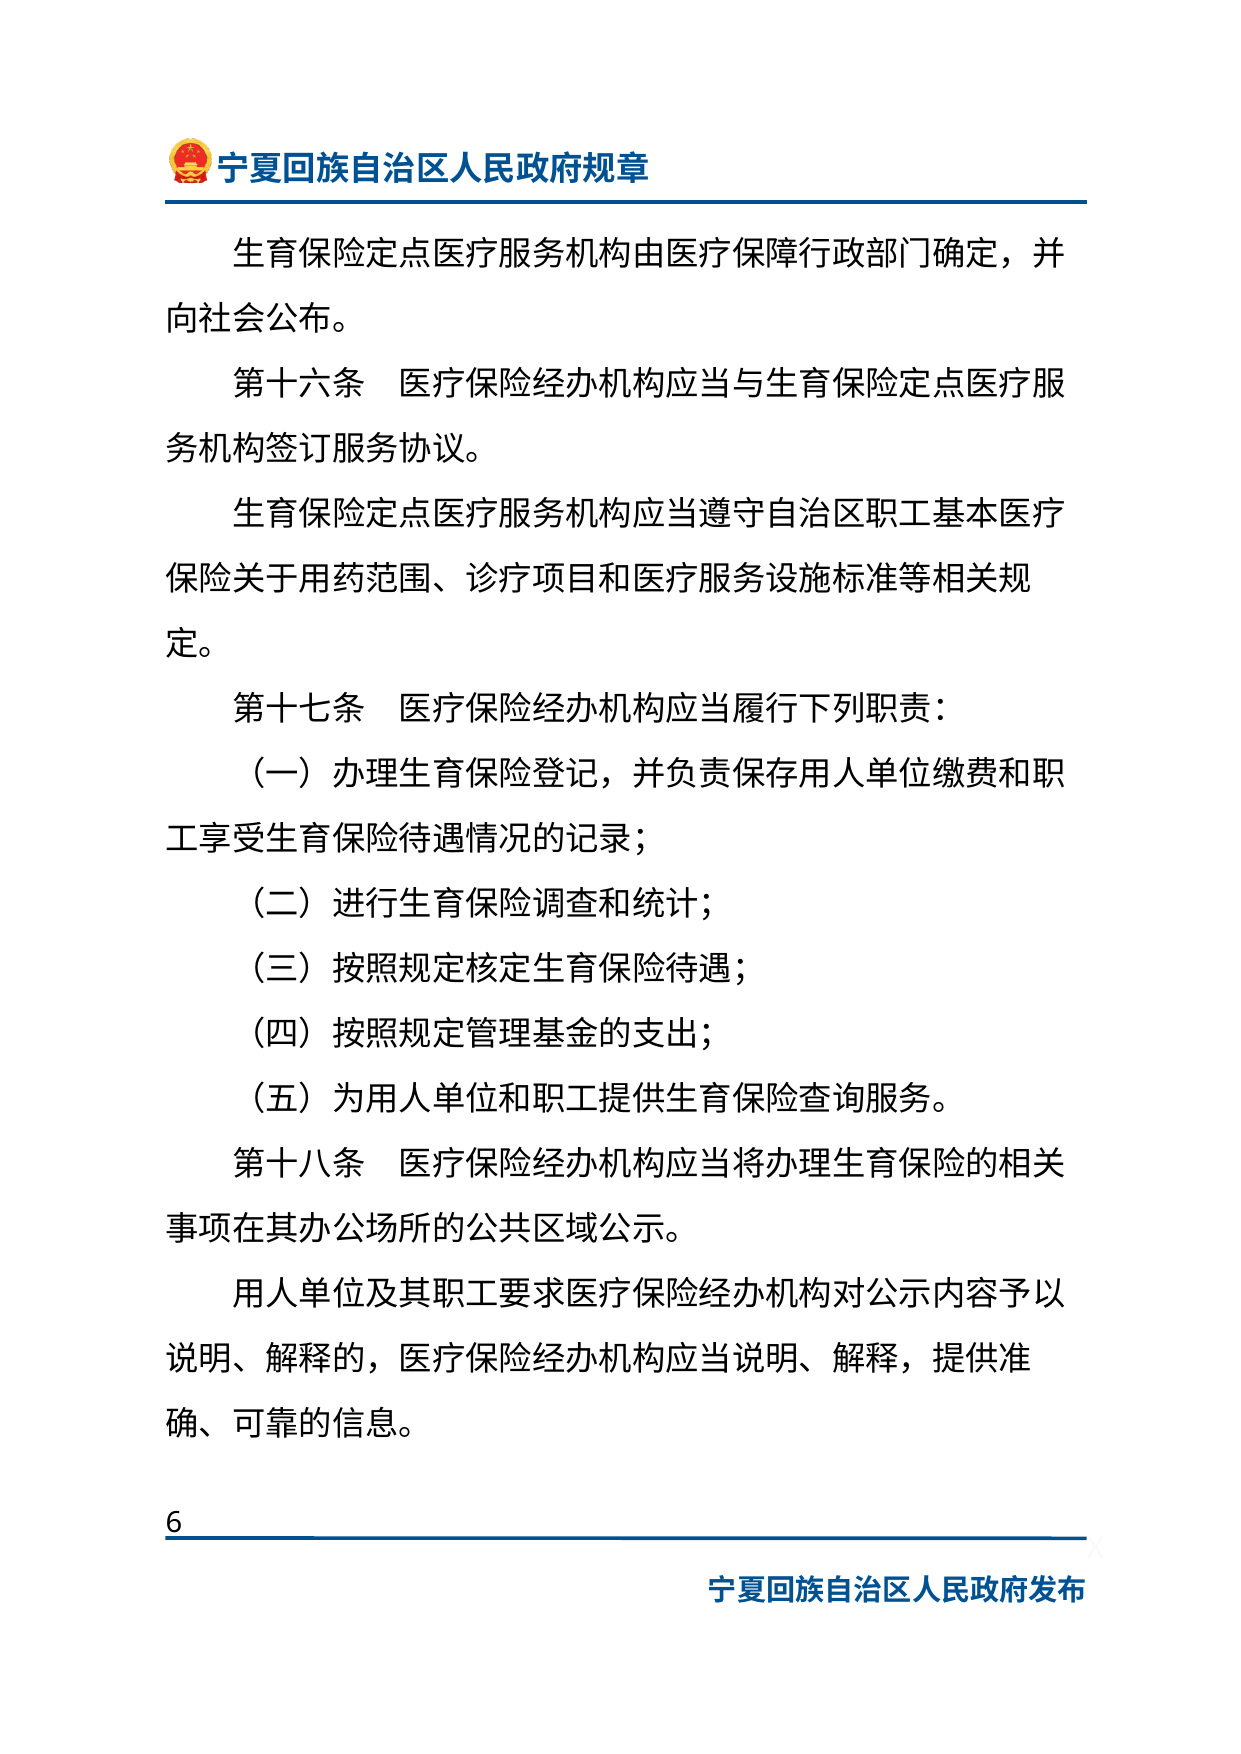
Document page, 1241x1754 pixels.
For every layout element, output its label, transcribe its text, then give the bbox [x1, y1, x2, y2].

text （二）进行生育保险调查和统计； [165, 869, 1087, 934]
text 用人单位及其职工要求医疗保险经办机构对公示内容予以说明、解释的，医疗保险经办机构应当说明、解释，提供准确、可靠的信息。 [165, 1259, 1087, 1454]
picture [165, 136, 216, 187]
text 生育保险定点医疗服务机构应当遵守自治区职工基本医疗保险关于用药范围、诊疗项目和医疗服务设施标准等相关规定。 [165, 479, 1087, 674]
text （四）按照规定管理基金的支出； [165, 999, 1087, 1064]
text 生育保险定点医疗服务机构由医疗保障行政部门确定，并向社会公布。 [165, 219, 1087, 349]
text （五）为用人单位和职工提供生育保险查询服务。 [165, 1064, 1087, 1129]
text 第十七条 医疗保险经办机构应当履行下列职责： [165, 674, 1087, 739]
text （一）办理生育保险登记，并负责保存用人单位缴费和职工享受生育保险待遇情况的记录； [165, 739, 1087, 869]
text （三）按照规定核定生育保险待遇； [165, 934, 1087, 999]
text 第十八条 医疗保险经办机构应当将办理生育保险的相关事项在其办公场所的公共区域公示。 [165, 1129, 1087, 1259]
text 第十六条 医疗保险经办机构应当与生育保险定点医疗服务机构签订服务协议。 [165, 349, 1087, 479]
